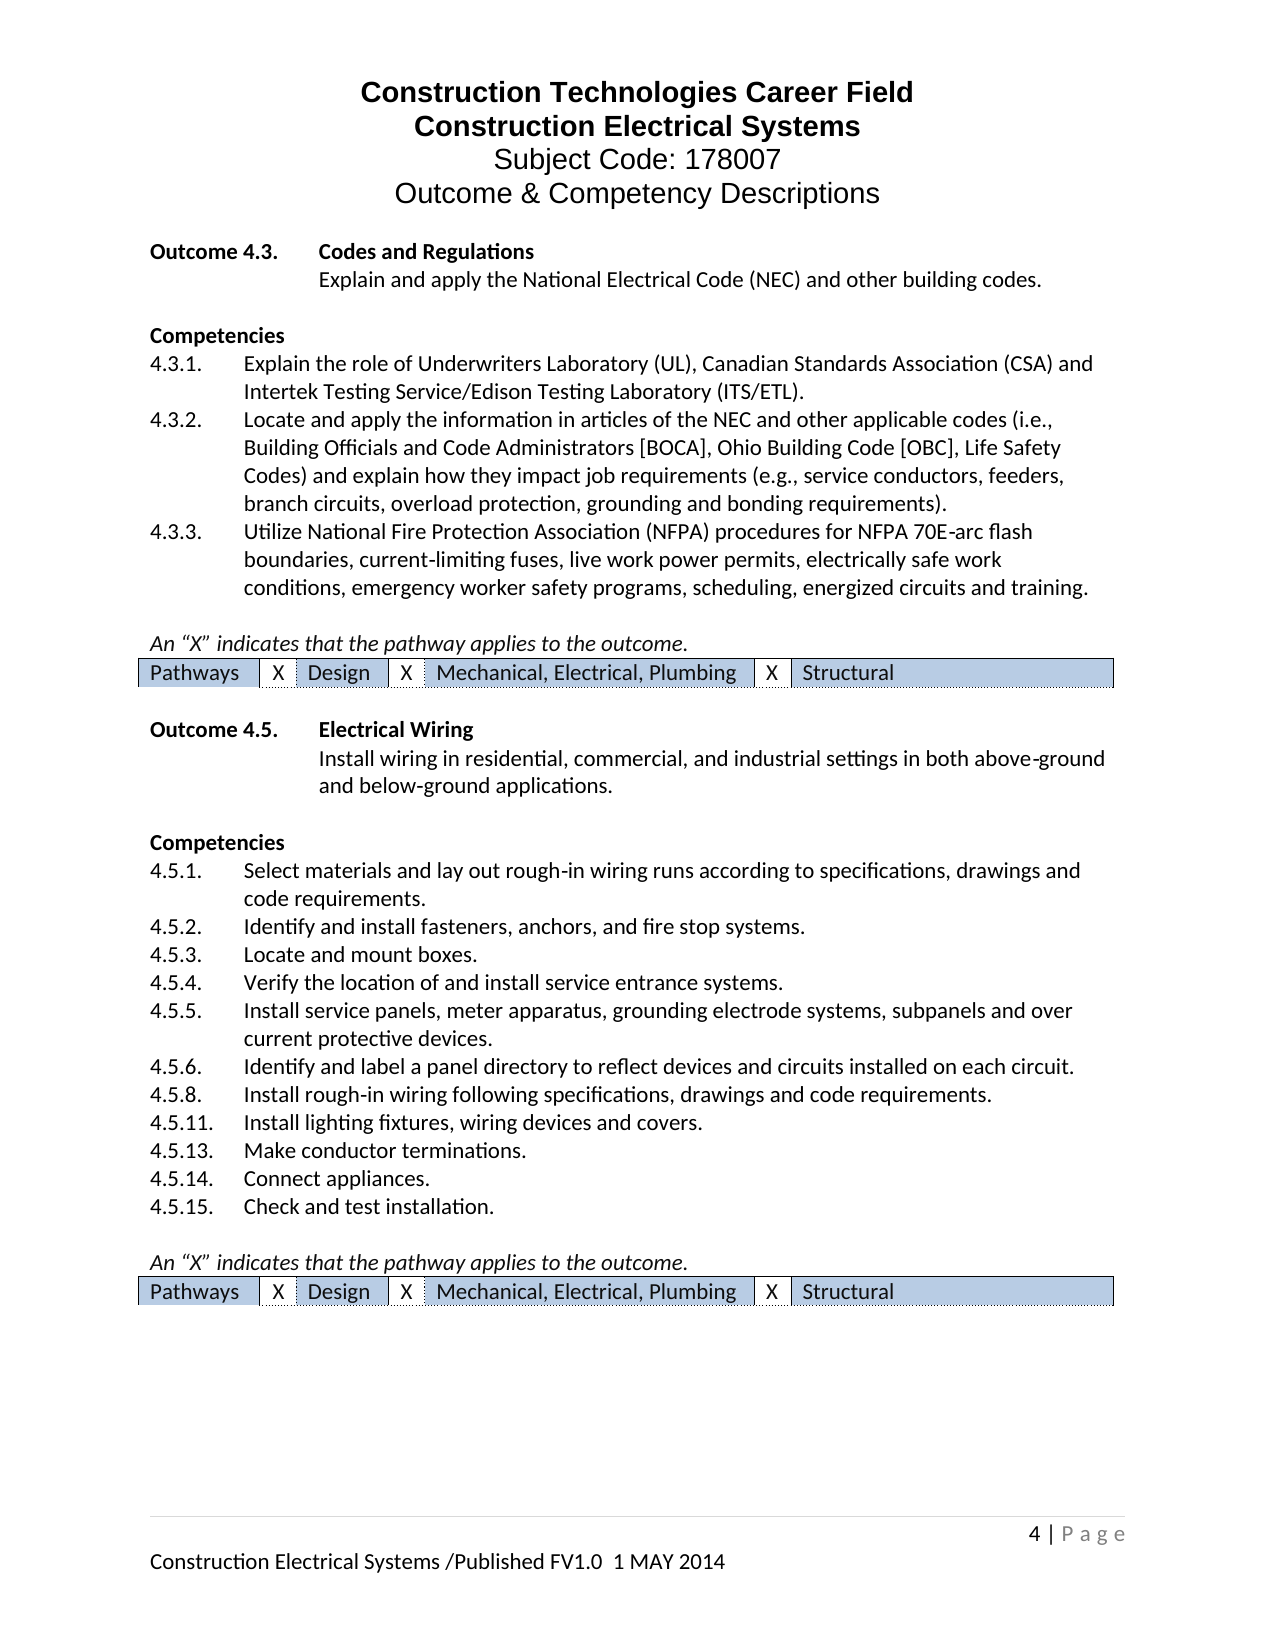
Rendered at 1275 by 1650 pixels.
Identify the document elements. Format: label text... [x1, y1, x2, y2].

text Explain and apply the National Electrical Code (NEC) and other building codes. [319, 265, 1125, 293]
text Competencies [150, 828, 1125, 856]
text conditions, emergency worker safety programs, scheduling, energized circuits and training. [244, 573, 1125, 601]
table_header X [755, 1277, 791, 1305]
table_header X [260, 1277, 296, 1305]
text 4.5.11. Install lighting fixtures, wiring devices and covers. [150, 1108, 1125, 1136]
table_header Pathways [139, 1277, 259, 1305]
text Codes) and explain how they impact job requirements (e.g., service conductors, feeders, [244, 461, 1125, 489]
table_header X [389, 659, 425, 687]
table_header Pathways [139, 659, 259, 687]
table_header Mechanical, Electrical, Plumbing [425, 659, 754, 687]
text Competencies [150, 321, 1125, 349]
text 4.5.4. Verify the location of and install service entrance systems. [150, 968, 1125, 996]
text Outcome 4.3. Codes and Regulations [150, 237, 1125, 265]
text Building Officials and Code Administrators [BOCA], Ohio Building Code [OBC], Life Safety [244, 433, 1125, 461]
text code requirements. [244, 884, 1125, 912]
text Outcome 4.5. Electrical Wiring [150, 716, 1125, 744]
text boundaries, current‐limiting fuses, live work power permits, electrically safe work [244, 545, 1125, 573]
text 4.5.1. Select materials and lay out rough‐in wiring runs according to specifications, drawings and [150, 856, 1125, 884]
table_header Design [296, 659, 388, 687]
text 4.5.13. Make conductor terminations. [150, 1136, 1125, 1164]
text 4.5.2. Identify and install fasteners, anchors, and fire stop systems. [150, 912, 1125, 940]
text 4.5.3. Locate and mount boxes. [150, 940, 1125, 968]
text 4.3.1. Explain the role of Underwriters Laboratory (UL), Canadian Standards Association (CSA) and [150, 349, 1125, 377]
text current protective devices. [244, 1024, 1125, 1052]
text An “X” indicates that the pathway applies to the outcome. [150, 1248, 1125, 1276]
table_header Structural [792, 659, 1113, 687]
table_header Mechanical, Electrical, Plumbing [425, 1277, 754, 1305]
text 4.5.8. Install rough‐in wiring following specifications, drawings and code requirements. [150, 1080, 1125, 1108]
table_header Design [296, 1277, 388, 1305]
table_header X [755, 659, 791, 687]
text 4.3.2. Locate and apply the information in articles of the NEC and other applicable codes (i.e., [150, 405, 1125, 433]
text 4.5.15. Check and test installation. [150, 1192, 1125, 1220]
table_header X [260, 659, 296, 687]
text Install wiring in residential, commercial, and industrial settings in both above‐ground and below‐ground applications. [319, 744, 1125, 800]
table_header Structural [792, 1277, 1113, 1305]
text 4.5.5. Install service panels, meter apparatus, grounding electrode systems, subpanels and over [150, 996, 1125, 1024]
text branch circuits, overload protection, grounding and bonding requirements). [244, 489, 1125, 517]
text 4.5.6. Identify and label a panel directory to reflect devices and circuits installed on each circuit. [150, 1052, 1125, 1080]
text An “X” indicates that the pathway applies to the outcome. [150, 629, 1125, 657]
text Intertek Testing Service/Edison Testing Laboratory (ITS/ETL). [244, 377, 1125, 405]
text 4.3.3. Utilize National Fire Protection Association (NFPA) procedures for NFPA 70E‐arc flash [150, 517, 1125, 545]
text 4.5.14. Connect appliances. [150, 1164, 1125, 1192]
table_header X [389, 1277, 425, 1305]
